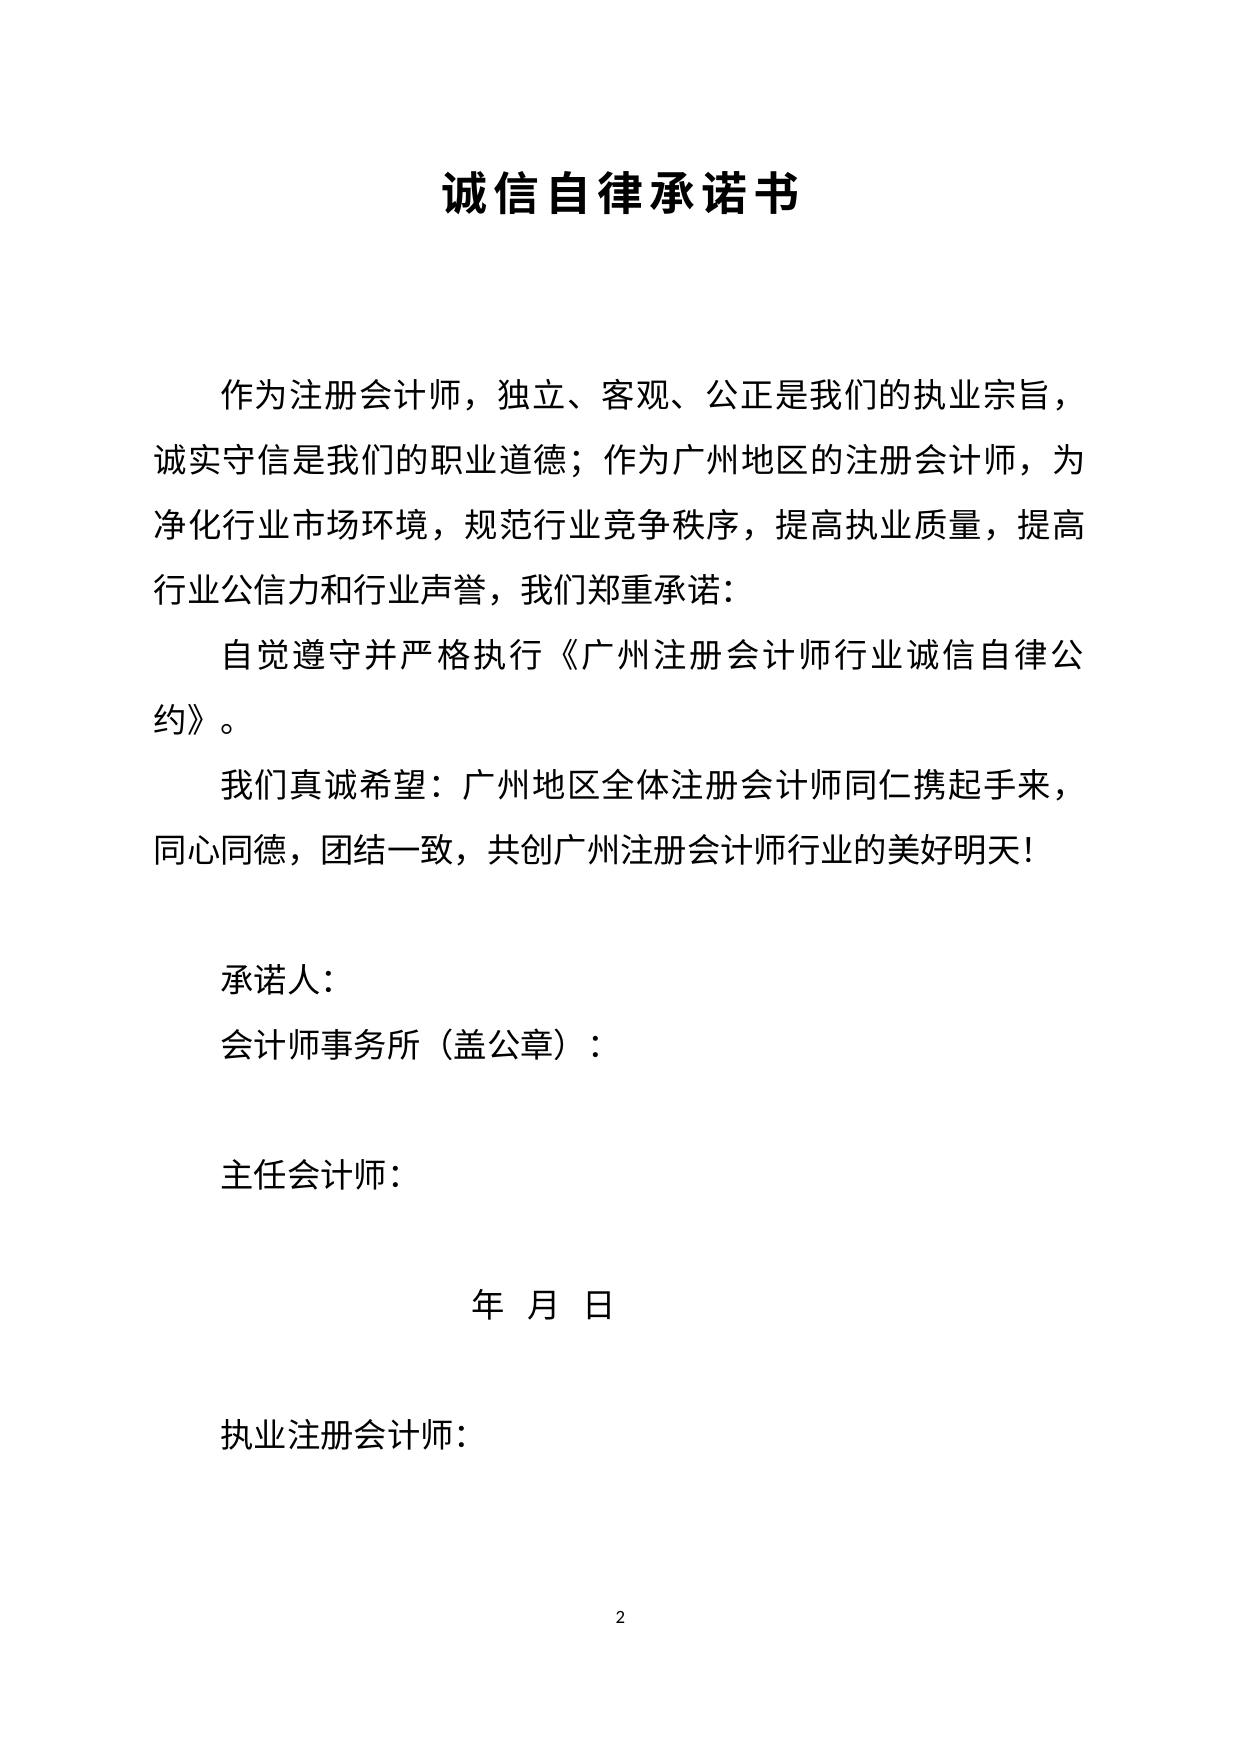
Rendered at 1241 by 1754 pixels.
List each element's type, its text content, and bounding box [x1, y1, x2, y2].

text 主任会计师： [153, 1140, 1087, 1205]
text 我们真诚希望：广州地区全体注册会计师同仁携起手来，同心同德，团结一致，共创广州注册会计师行业的美好明天！ [153, 750, 1087, 880]
text 作为注册会计师，独立、客观、公正是我们的执业宗旨，诚实守信是我们的职业道德；作为广州地区的注册会计师，为净化行业市场环境，规范行业竞争秩序，提高执业质量，提高行业公信力和行业声誉，我们郑重承诺： [153, 360, 1087, 620]
text 诚信自律承诺书 [153, 142, 1087, 239]
text 自觉遵守并严格执行《广州注册会计师行业诚信自律公约》。 [153, 620, 1087, 750]
text 年 月 日 [153, 1270, 1087, 1335]
text 执业注册会计师： [153, 1400, 1087, 1465]
text 会计师事务所（盖公章）： [153, 1010, 1087, 1075]
text 承诺人： [153, 945, 1087, 1010]
